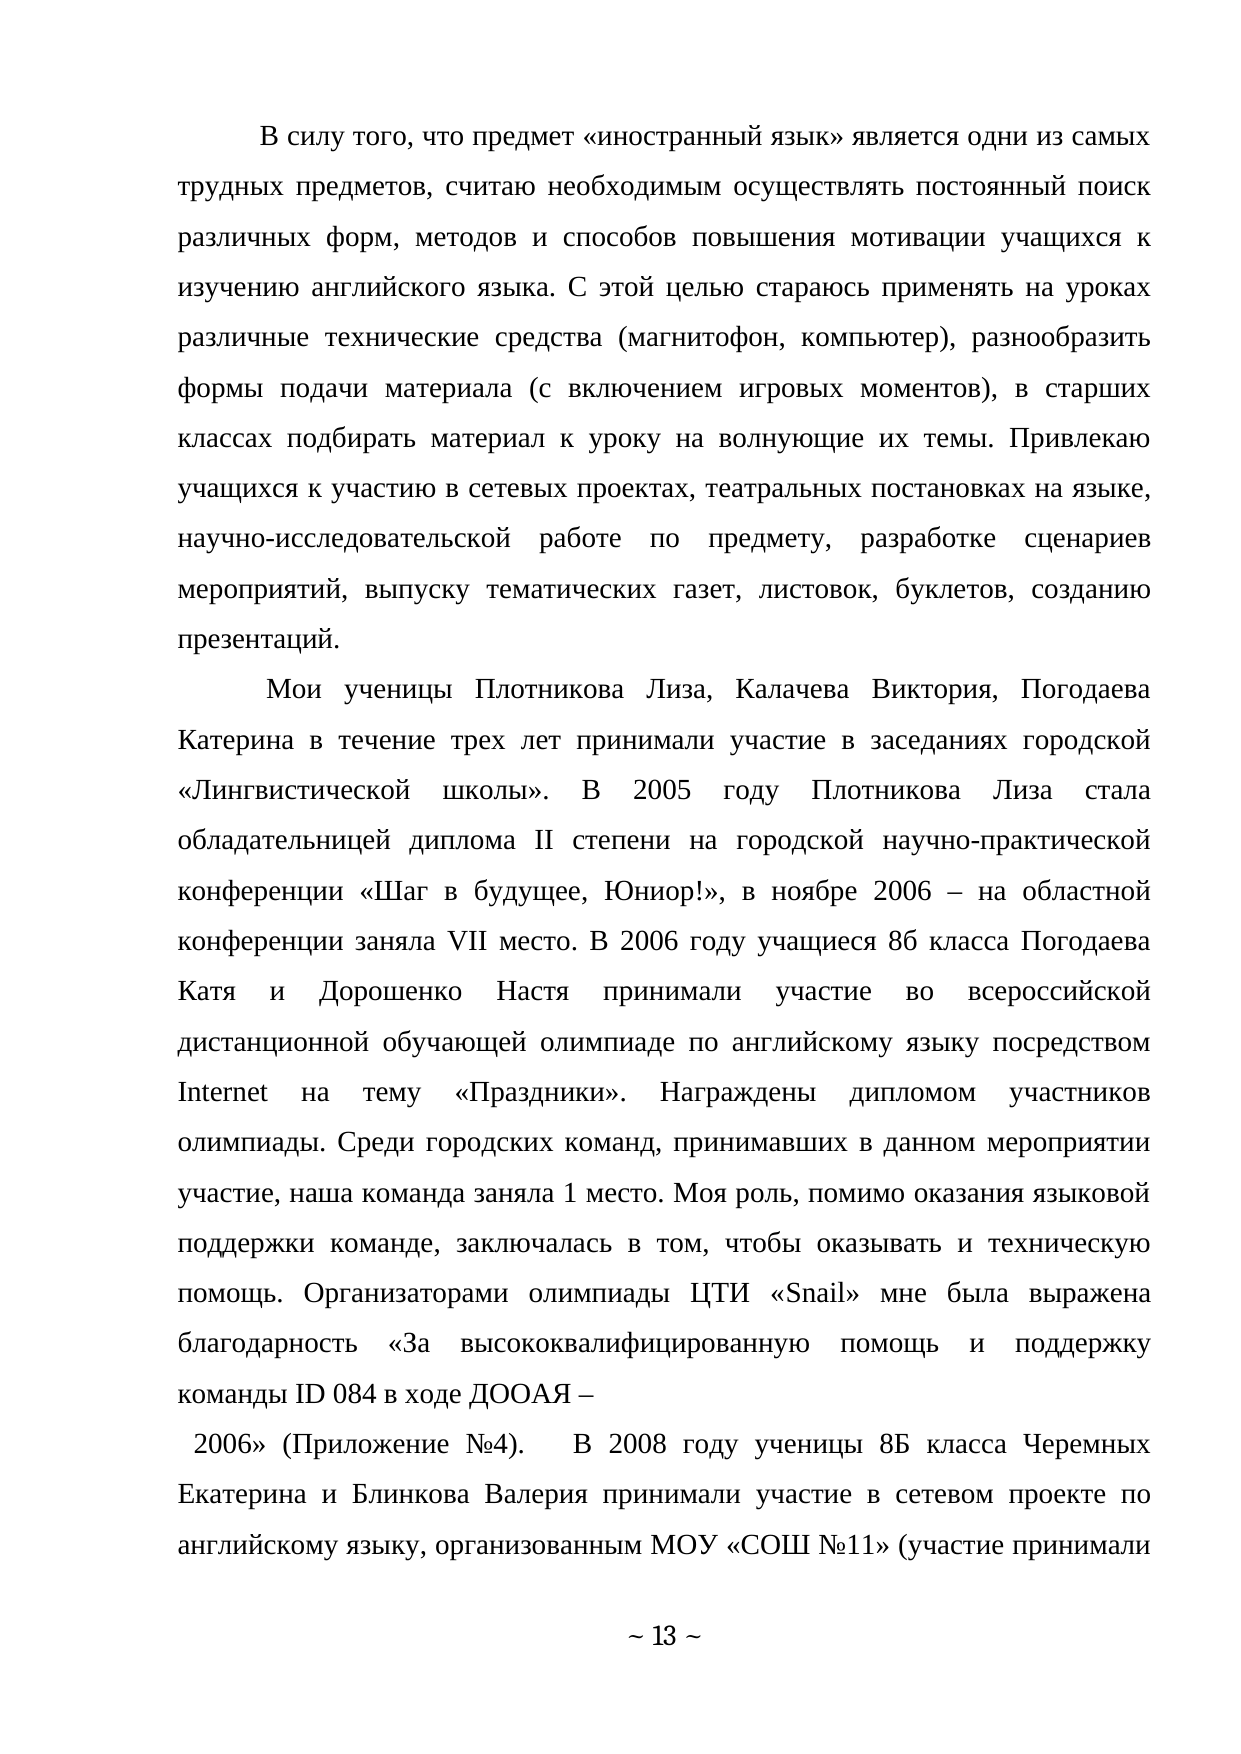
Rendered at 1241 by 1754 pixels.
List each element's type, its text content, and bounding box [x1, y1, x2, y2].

text В силу того, что предмет «иностранный язык» является одни из самых трудных предметов, считаю необходимым осуществлять постоянный поиск различных форм, методов и способов повышения мотивации учащихся к изучению английского языка. С этой целью стараюсь применять на уроках различные технические средства (магнитофон, компьютер), разнообразить формы подачи материала (с включением игровых моментов), в старших классах подбирать материал к уроку на волнующие их темы. Привлекаю учащихся к участию в сетевых проектах, театральных постановках на языке, научно-исследовательской работе по предмету, разработке сценариев мероприятий, выпуску тематических газет, листовок, буклетов, созданию презентаций. [177, 118, 1152, 655]
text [177, 1426, 1152, 1560]
text Мои ученицы Плотникова Лиза, Калачева Виктория, Погодаева Катерина в течение трех лет принимали участие в заседаниях городской «Лингвистической школы». В 2005 году Плотникова Лиза стала обладательницей диплома II степени на городской научно-практической конференции «Шаг в будущее, Юниор!», в ноябре 2006 – на областной конференции заняла VII место. В 2006 году учащиеся 8б класса Погодаева Катя и Дорошенко Настя принимали участие во всероссийской дистанционной обучающей олимпиаде по английскому языку посредством Internet на тему «Праздники». Награждены дипломом участников олимпиады. Среди городских команд, принимавших в данном мероприятии участие, наша команда заняла 1 место. Моя роль, помимо оказания языковой поддержки команде, заключалась в том, чтобы оказывать и техническую помощь. Организаторами олимпиады ЦТИ «Snail» мне была выражена благодарность «За высококвалифицированную помощь и поддержку команды ID 084 в ходе ДООАЯ – [177, 672, 1152, 1409]
